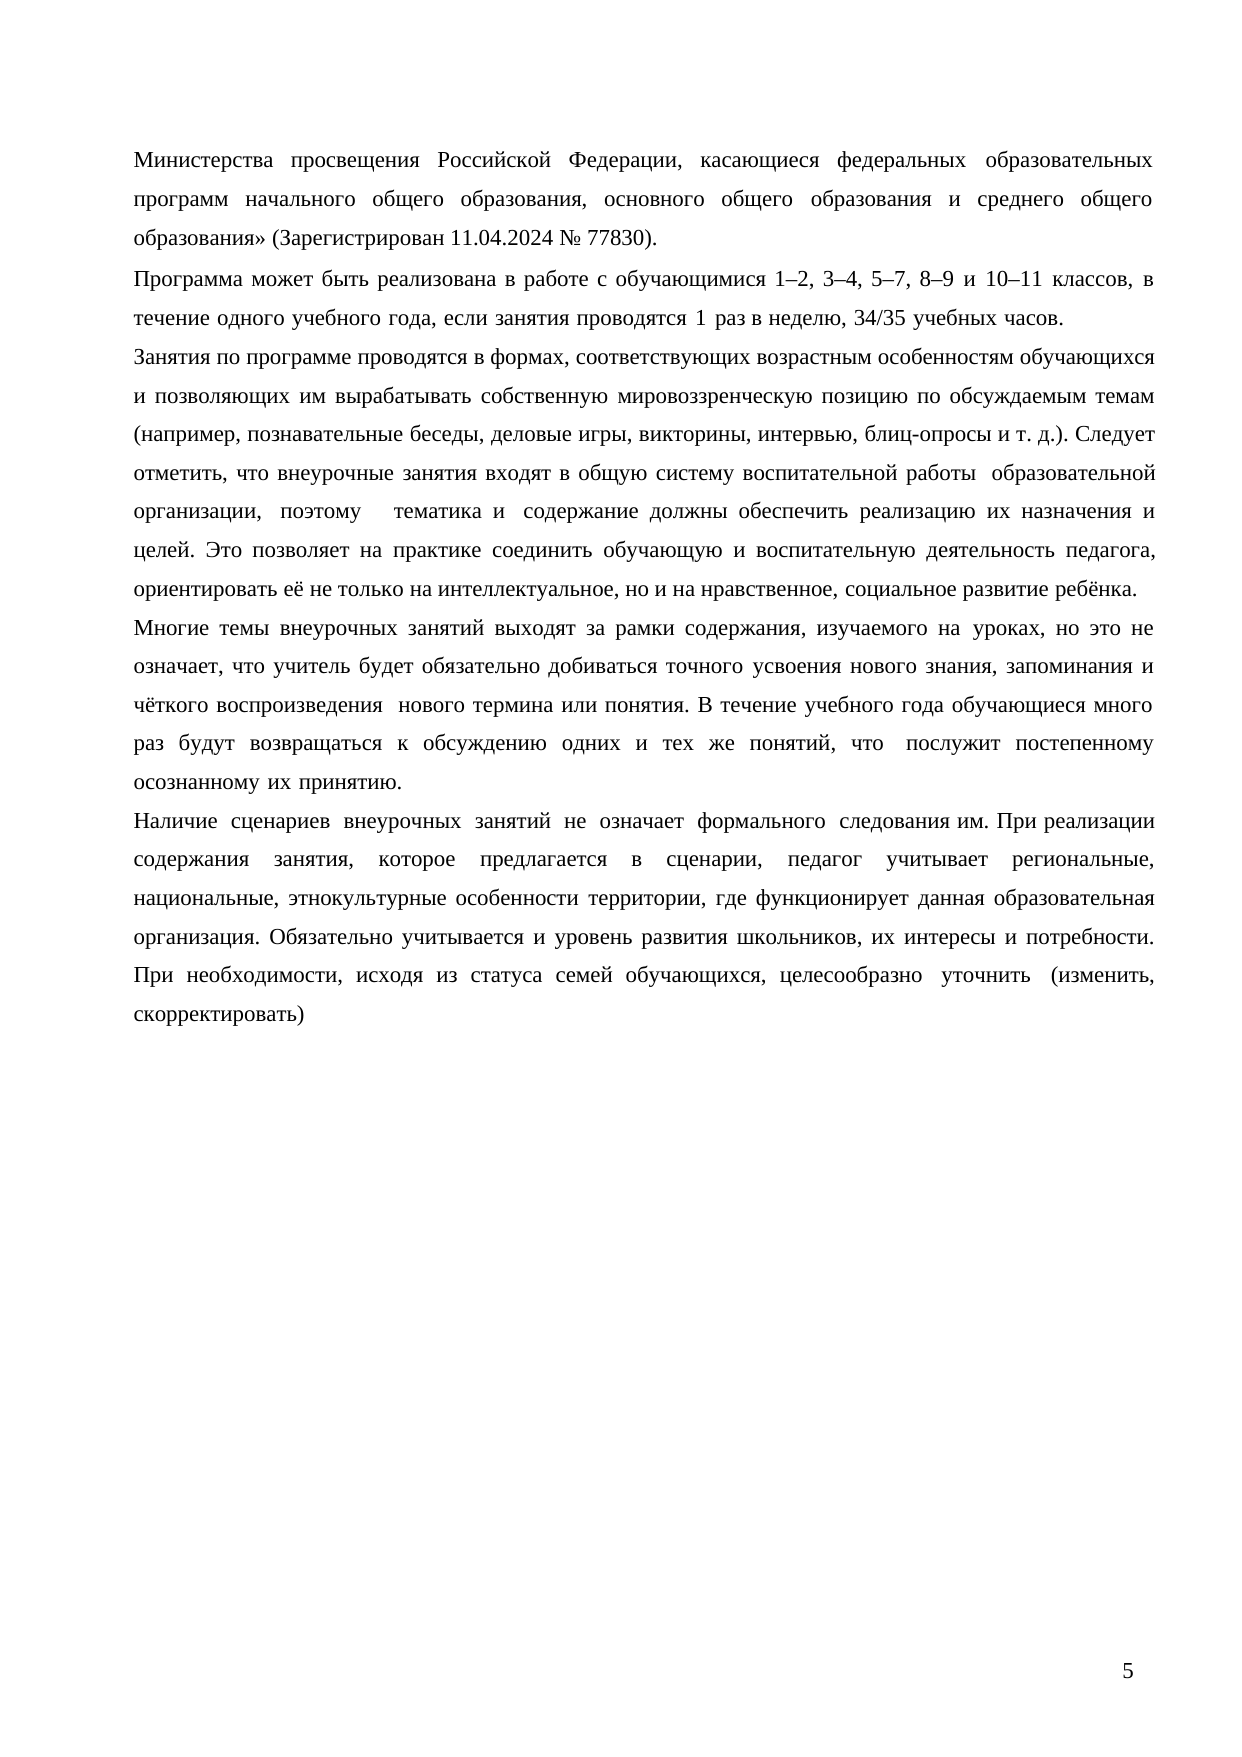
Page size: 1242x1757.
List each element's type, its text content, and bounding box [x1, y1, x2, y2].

text Многие темы внеурочных занятий выходят за рамки содержания, изучаемого на уроках, но это не означает, что учитель будет обязательно добиваться точного усвоения нового знания, запоминания и чёткого воспроизведения нового термина или понятия. В течение учебного года обучающиеся много раз будут возвращаться к обсуждению одних и тех же понятий, что послужит постепенному осознанному их принятию. [133, 613, 1154, 794]
text Занятия по программе проводятся в формах, соответствующих возрастным особенностям обучающихся и позволяющих им вырабатывать собственную мировоззренческую позицию по обсуждаемым темам (например, познавательные беседы, деловые игры, викторины, интервью, блиц-опросы и т. д.). Следует отметить, что внеурочные занятия входят в общую систему воспитательной работы образовательной организации, поэтому тематика и содержание должны обеспечить реализацию их назначения и целей. Это позволяет на практике соединить обучающую и воспитательную деятельность педагога, ориентировать её не только на интеллектуальное, но и на нравственное, социальное развитие ребёнка. [133, 343, 1156, 601]
text Программа может быть реализована в работе с обучающимися 1–2, 3–4, 5–7, 8–9 и 10–11 классов, в течение одного учебного года, если занятия проводятся 1 раз в неделю, 34/35 учебных часов. [133, 265, 1153, 330]
text Министерства просвещения Российской Федерации, касающиеся федеральных образовательных программ начального общего образования, основного общего образования и среднего общего образования» (Зарегистрирован 11.04.2024 № 77830). [133, 146, 1153, 251]
text Наличие сценариев внеурочных занятий не означает формального следования им. При реализации содержания занятия, которое предлагается в сценарии, педагог учитывает региональные, национальные, этнокультурные особенности территории, где функционирует данная образовательная организация. Обязательно учитывается и уровень развития школьников, их интересы и потребности. При необходимости, исходя из статуса семей обучающихся, целесообразно уточнить (изменить, скорректировать) [133, 807, 1155, 1026]
